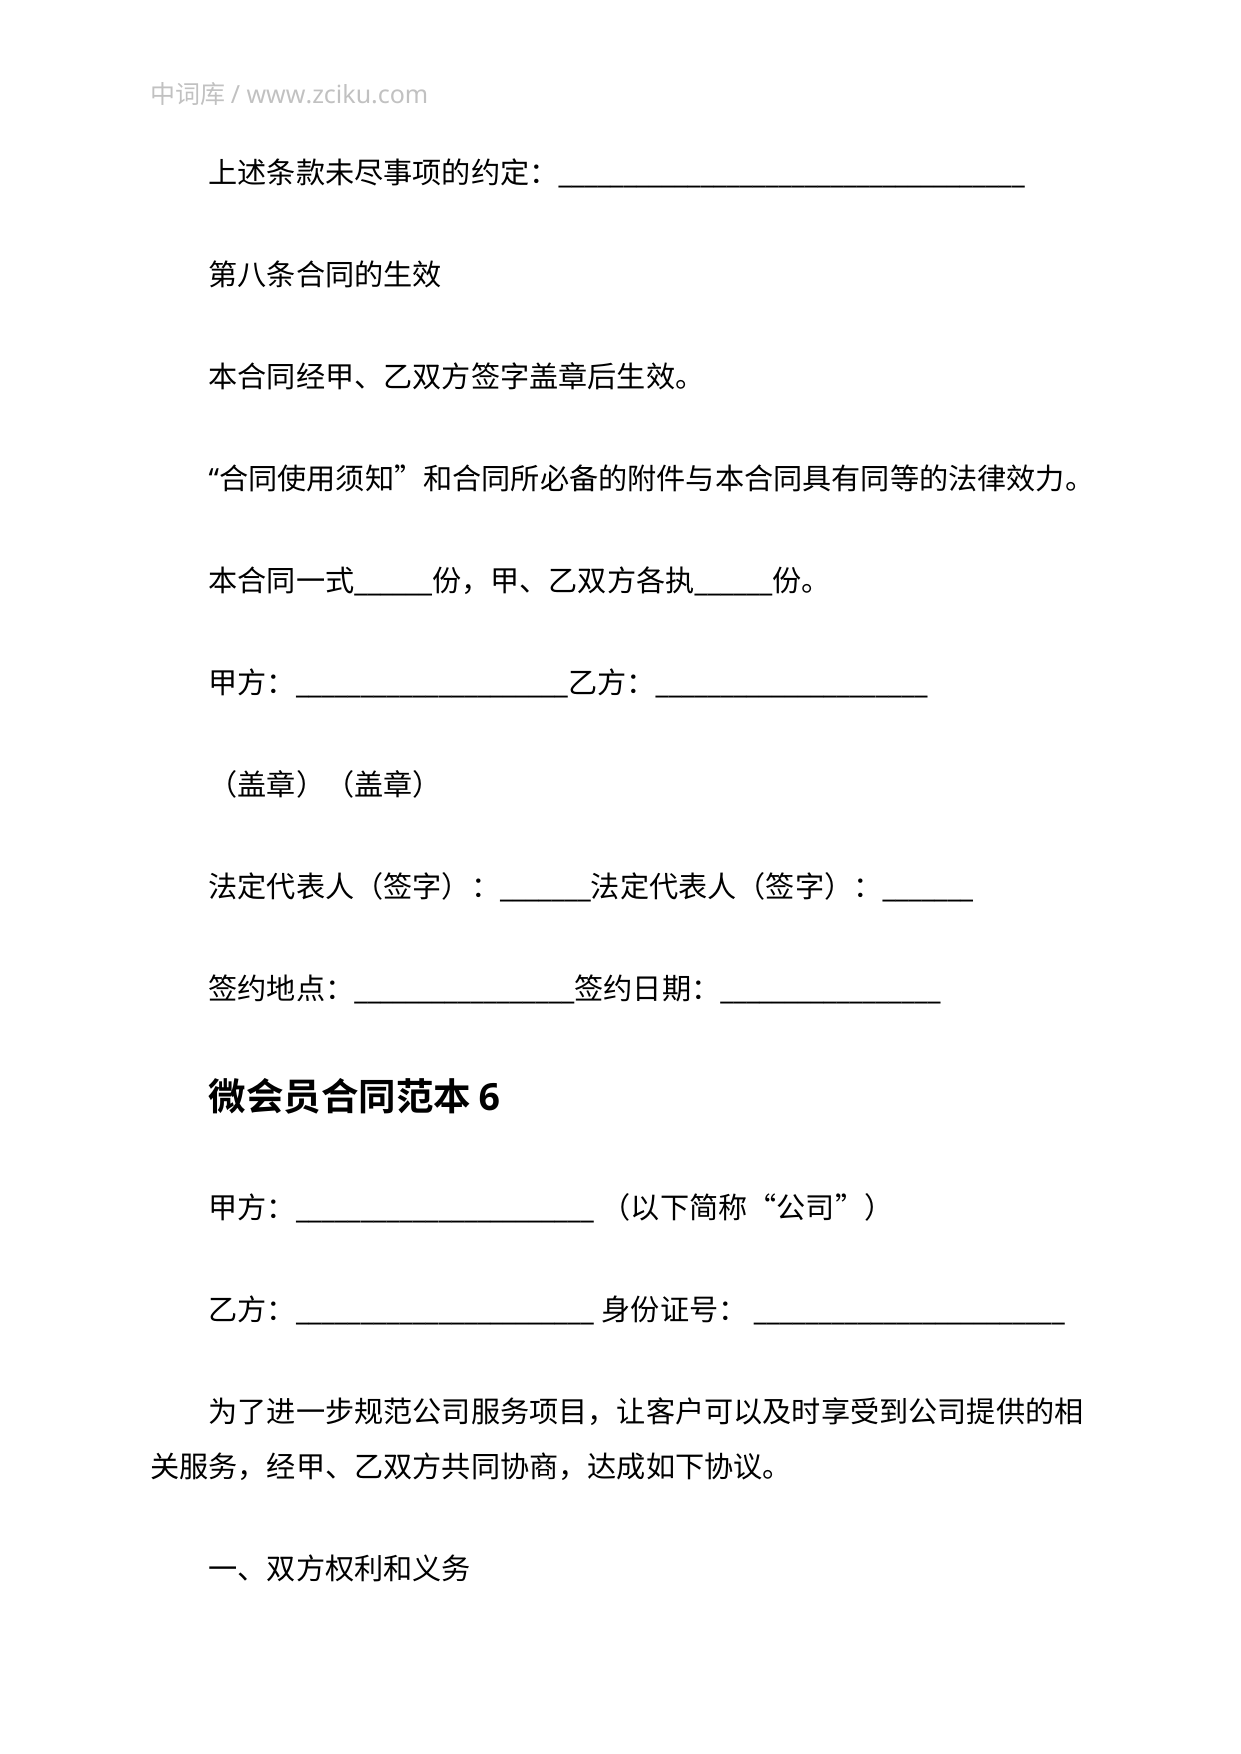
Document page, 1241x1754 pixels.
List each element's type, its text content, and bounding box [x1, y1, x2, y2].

text “合同使用须知”和合同所必备的附件与本合同具有同等的法律效力。 [150, 456, 1090, 498]
text 甲方：_______________________ （以下简称“公司”） [150, 1185, 1090, 1227]
text 一、双方权利和义务 [150, 1545, 1090, 1588]
text 第八条合同的生效 [150, 252, 1090, 294]
text 乙方：_______________________ 身份证号： ________________________ [150, 1287, 1090, 1329]
text 签约地点：_________________签约日期：_________________ [150, 965, 1090, 1008]
text 法定代表人（签字）：_______法定代表人（签字）：_______ [150, 863, 1090, 906]
text 本合同经甲、乙双方签字盖章后生效。 [150, 354, 1090, 396]
text 甲方：_____________________乙方：_____________________ [150, 659, 1090, 702]
text 本合同一式______份，甲、乙双方各执______份。 [150, 557, 1090, 600]
text 上述条款未尽事项的约定：____________________________________ [150, 150, 1090, 192]
text 微会员合同范本6 [150, 1067, 1090, 1122]
text 为了进一步规范公司服务项目，让客户可以及时享受到公司提供的相关服务，经甲、乙双方共同协商，达成如下协议。 [150, 1389, 1090, 1486]
text （盖章）（盖章） [150, 761, 1090, 804]
